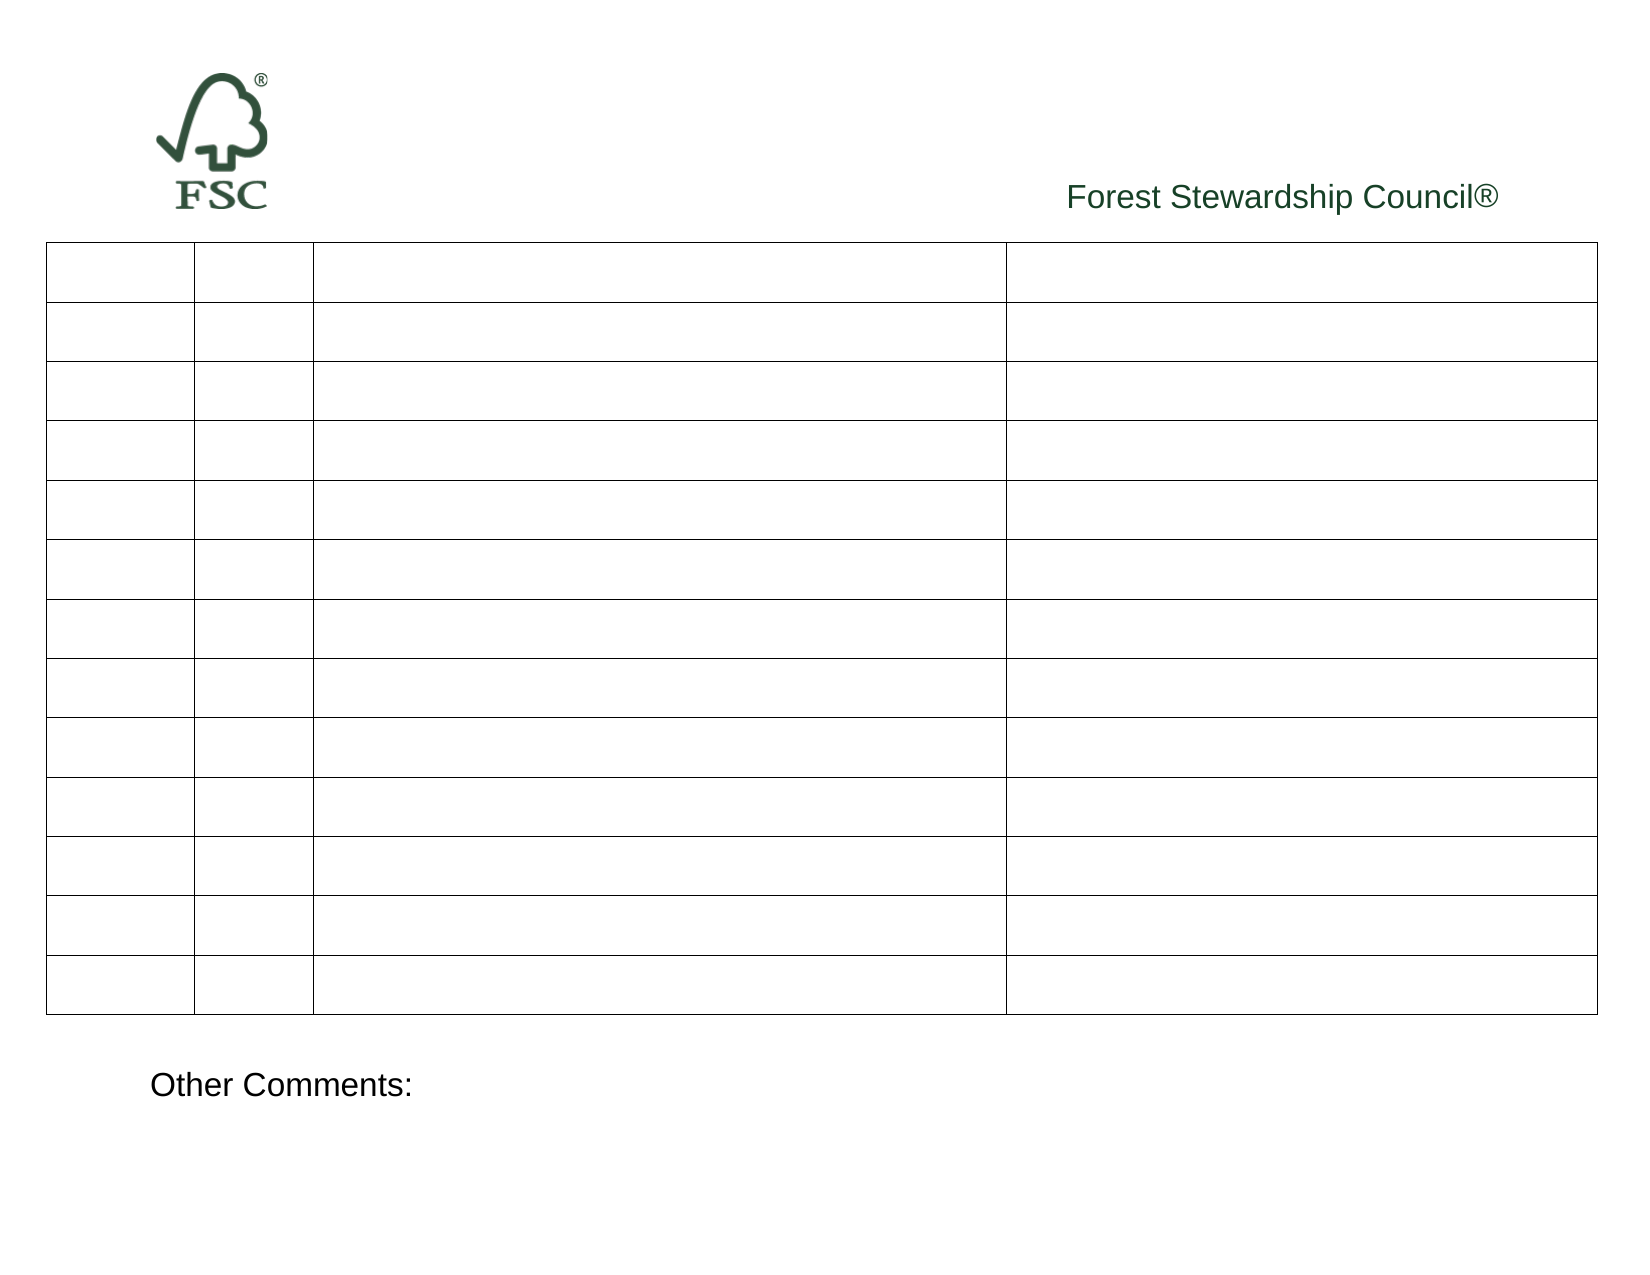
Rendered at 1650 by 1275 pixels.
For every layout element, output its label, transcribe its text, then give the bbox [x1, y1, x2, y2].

table_cell [195, 421, 313, 480]
table_cell [47, 837, 194, 895]
table_cell [195, 600, 313, 658]
table_cell [1007, 659, 1597, 717]
table_cell [47, 718, 194, 777]
table_cell [1007, 778, 1597, 836]
picture [156, 73, 268, 209]
table_cell [195, 243, 313, 302]
table_cell [314, 837, 1006, 895]
table_cell [1007, 540, 1597, 598]
table_cell [47, 303, 194, 361]
table_cell [314, 303, 1006, 361]
text Other Comments: [150, 1073, 1500, 1103]
table_cell [1007, 718, 1597, 777]
table_cell [314, 540, 1006, 598]
table_cell [314, 718, 1006, 777]
table_cell [195, 540, 313, 598]
table_cell [195, 362, 313, 420]
table_cell [47, 600, 194, 658]
table_cell [314, 956, 1006, 1014]
table_cell [47, 540, 194, 598]
table_cell [1007, 956, 1597, 1014]
table_cell [314, 243, 1006, 302]
table_cell [47, 778, 194, 836]
table_cell [47, 896, 194, 955]
table_cell [47, 421, 194, 480]
table_cell [195, 481, 313, 539]
table_cell [195, 718, 313, 777]
table_cell [47, 362, 194, 420]
table_cell [195, 956, 313, 1014]
table_cell [195, 303, 313, 361]
table_cell [1007, 837, 1597, 895]
table_cell [195, 778, 313, 836]
table_cell [1007, 243, 1597, 302]
table_cell [314, 600, 1006, 658]
table_cell [1007, 362, 1597, 420]
table_cell [1007, 600, 1597, 658]
table_cell [314, 362, 1006, 420]
table_cell [1007, 896, 1597, 955]
table_cell [195, 896, 313, 955]
table_cell [47, 481, 194, 539]
table_cell [314, 421, 1006, 480]
table_cell [47, 243, 194, 302]
table_cell [1007, 421, 1597, 480]
table_cell [1007, 481, 1597, 539]
table_cell [1007, 303, 1597, 361]
table_cell [314, 778, 1006, 836]
table_cell [314, 481, 1006, 539]
table_cell [195, 837, 313, 895]
table_cell [314, 659, 1006, 717]
table_cell [47, 659, 194, 717]
table_cell [314, 896, 1006, 955]
table_cell [195, 659, 313, 717]
table_cell [47, 956, 194, 1014]
